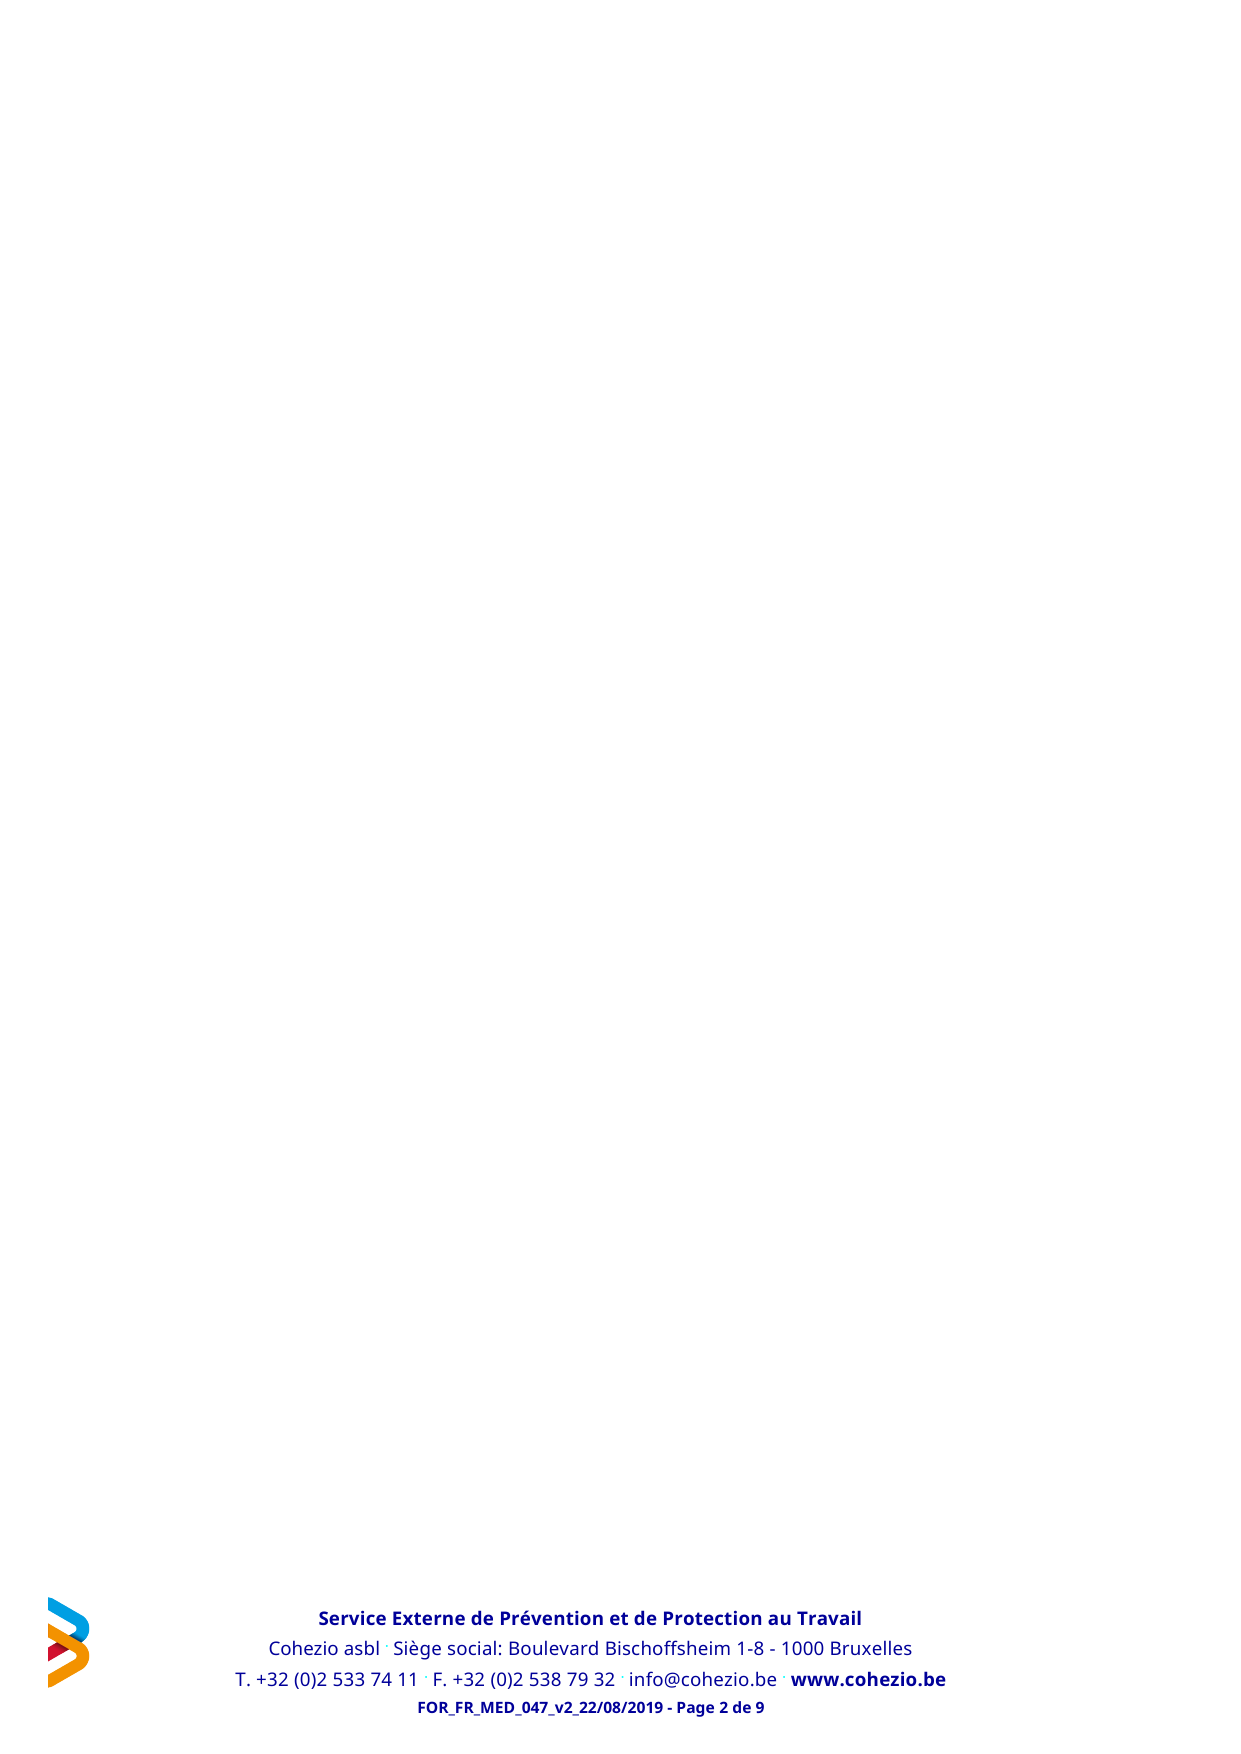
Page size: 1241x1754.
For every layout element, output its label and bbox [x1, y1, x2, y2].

picture [48, 1592, 107, 1693]
